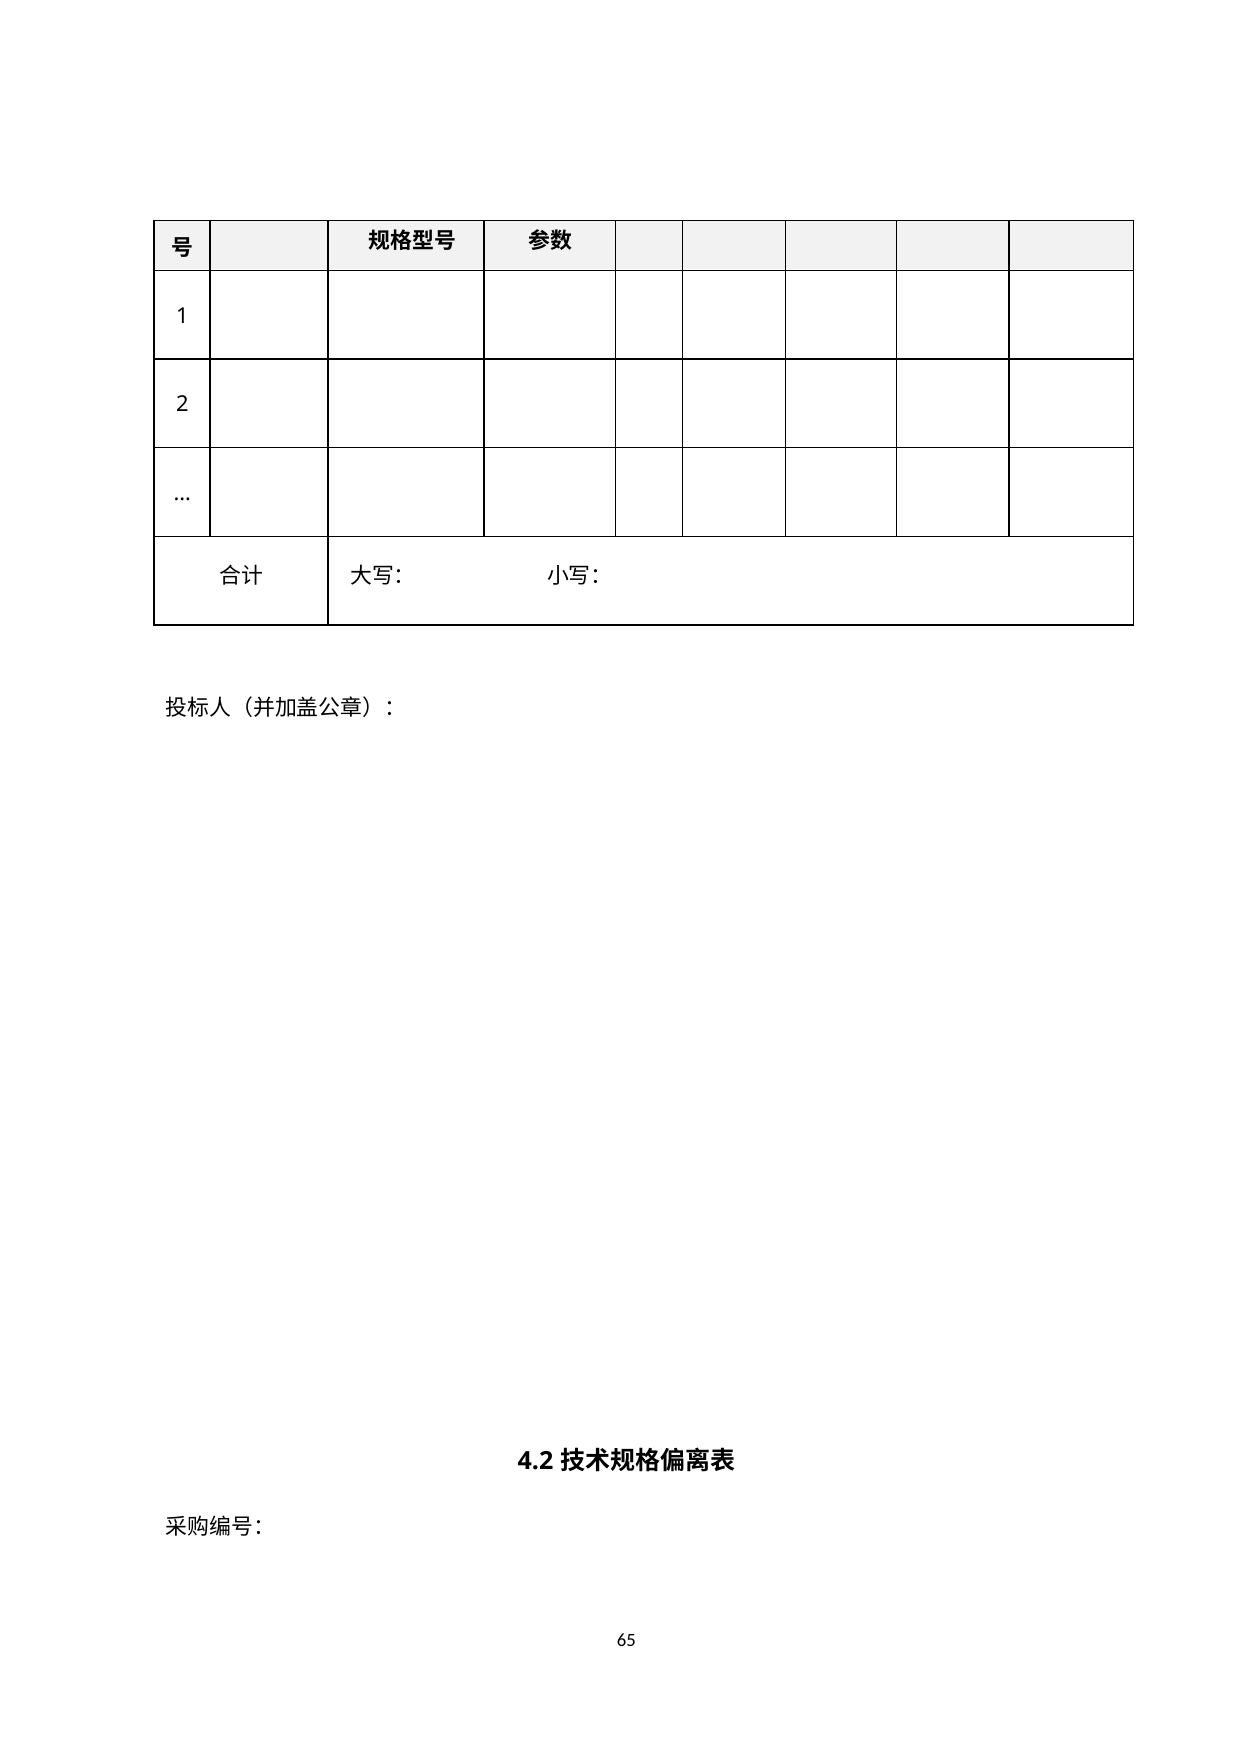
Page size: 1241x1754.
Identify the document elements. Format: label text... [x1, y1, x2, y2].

table_cell [897, 271, 1008, 358]
text 采购编号： [165, 1509, 1087, 1541]
table_cell [786, 360, 896, 447]
table_cell [485, 448, 615, 536]
table_cell [211, 271, 327, 358]
table_header 总价 [897, 221, 1008, 269]
table_header 单位 [616, 221, 682, 269]
table_header 技术 参数 [485, 221, 615, 269]
text 4.2 技术规格偏离表 [165, 1426, 1087, 1491]
table_header 单价 [786, 221, 896, 269]
table_header 序号 [155, 221, 209, 269]
table_cell [683, 271, 785, 358]
table_cell [485, 360, 615, 447]
table_cell [616, 360, 682, 447]
table_cell … [155, 448, 209, 536]
table_cell [786, 448, 896, 536]
table_cell [897, 360, 1008, 447]
table_cell 大写： 小写： [329, 537, 1133, 624]
table_cell [786, 271, 896, 358]
table_cell [329, 448, 483, 536]
table_cell [897, 448, 1008, 536]
table_cell [616, 271, 682, 358]
table_cell 1 [155, 271, 209, 358]
table_cell [329, 271, 483, 358]
table_cell 合计 [155, 537, 327, 624]
table_cell 2 [155, 360, 209, 447]
table_cell [1010, 271, 1133, 358]
table_cell [485, 271, 615, 358]
table_cell [1010, 360, 1133, 447]
table_header 数量 [683, 221, 785, 269]
table_header 品牌 规格型号 [329, 221, 483, 269]
table_header 厂家 [1010, 221, 1133, 269]
table_cell [211, 360, 327, 447]
table_header 名称 [211, 221, 327, 269]
table_cell [683, 360, 785, 447]
text 投标人（并加盖公章）： [165, 690, 1087, 722]
table_cell [683, 448, 785, 536]
table_cell [329, 360, 483, 447]
table_cell [211, 448, 327, 536]
table_cell [1010, 448, 1133, 536]
table_cell [616, 448, 682, 536]
